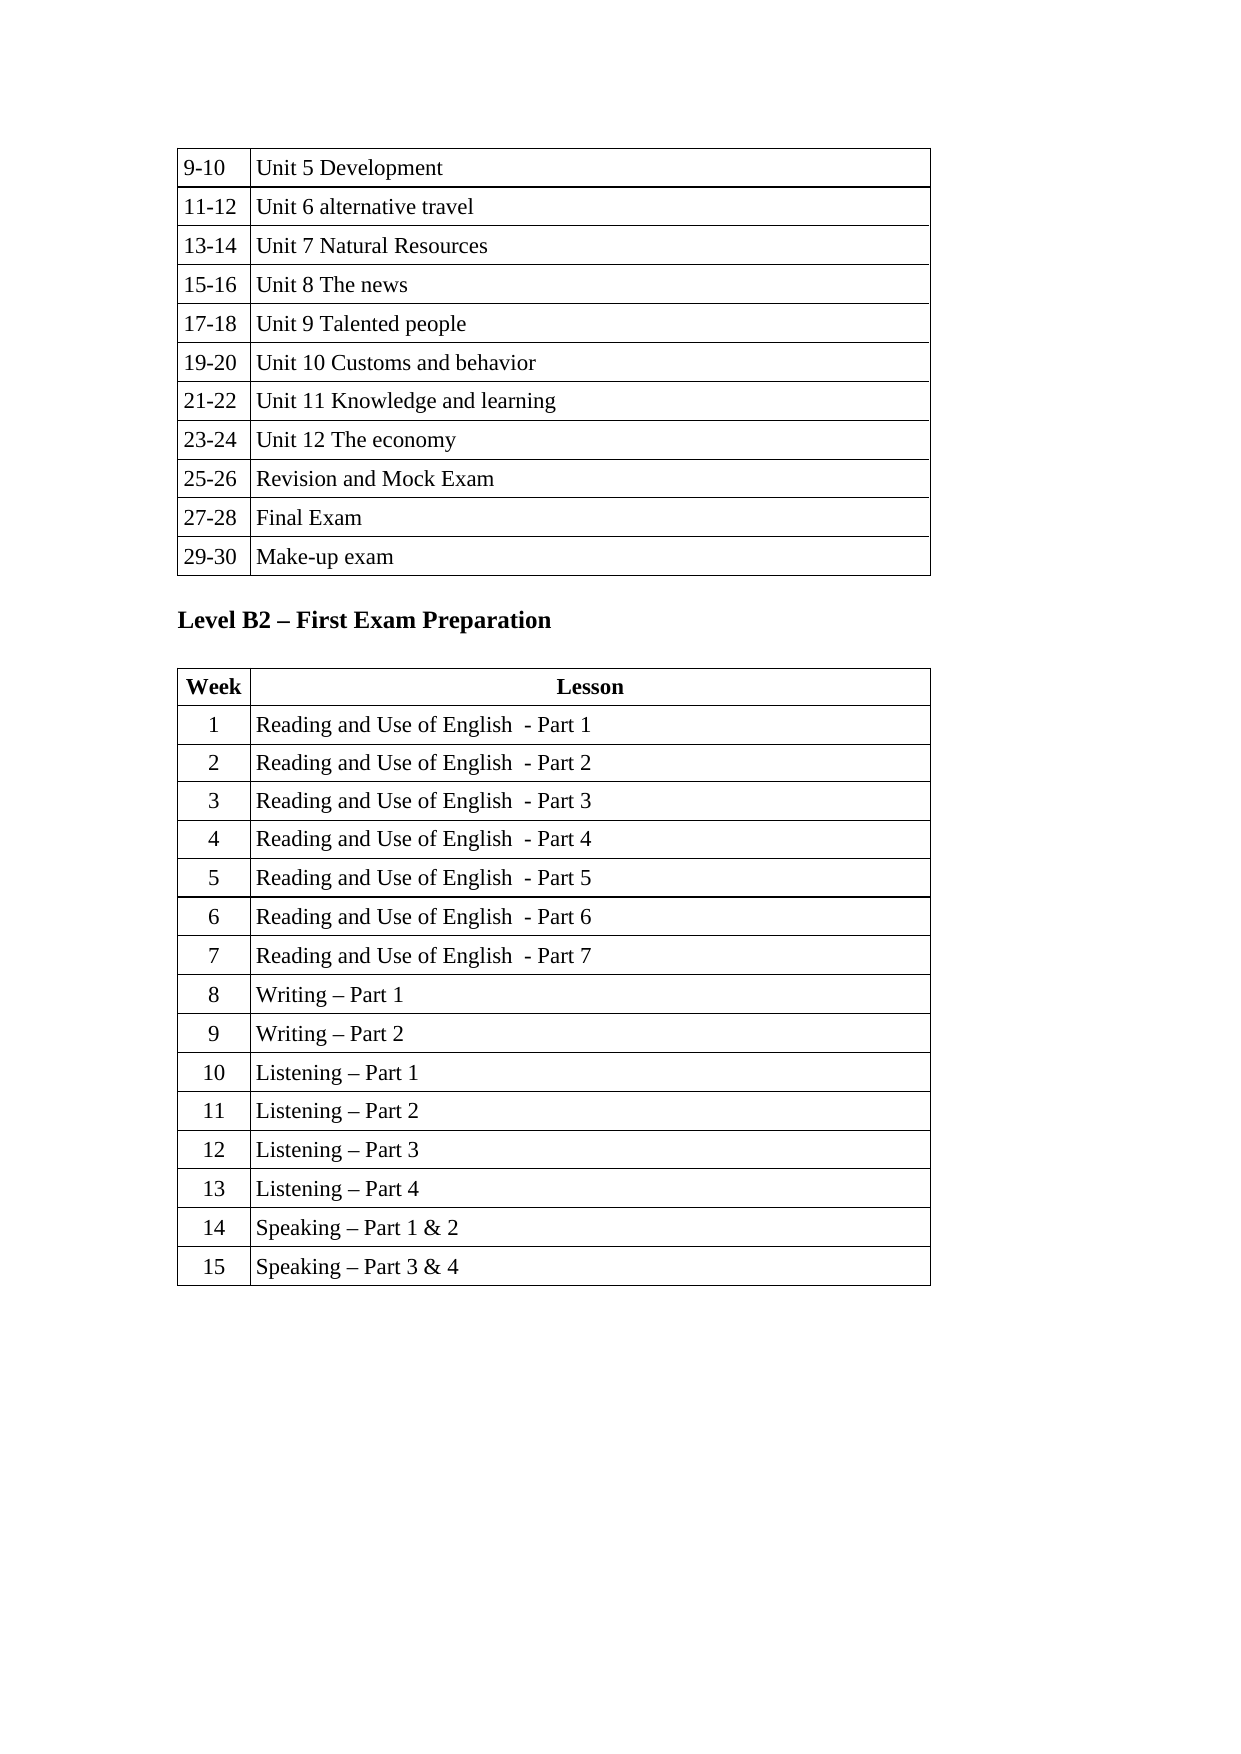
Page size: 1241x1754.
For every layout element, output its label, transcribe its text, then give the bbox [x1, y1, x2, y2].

table_cell Reading and Use of English - Part 3 [251, 782, 930, 819]
table_cell 12 [178, 1131, 250, 1168]
table_cell Listening – Part 4 [251, 1169, 930, 1207]
table_cell Revision and Mock Exam [251, 459, 930, 497]
table_cell 10 [178, 1053, 250, 1091]
table_cell Listening – Part 2 [251, 1092, 930, 1129]
table_cell Reading and Use of English - Part 1 [251, 706, 930, 743]
table_cell Unit 11 Knowledge and learning [251, 381, 930, 419]
table_cell 21-22 [178, 382, 250, 419]
table_cell 15-16 [178, 265, 250, 303]
table_cell 3 [178, 782, 250, 819]
table_cell Make-up exam [251, 536, 930, 575]
table_cell 4 [178, 821, 250, 857]
table_cell Reading and Use of English - Part 4 [251, 821, 930, 857]
table_cell 13-14 [178, 226, 250, 264]
table_cell Unit 7 Natural Resources [251, 225, 930, 264]
table_cell 7 [178, 936, 250, 974]
table_cell Reading and Use of English - Part 2 [251, 745, 930, 781]
table_cell 27-28 [178, 498, 250, 536]
table_cell 14 [178, 1208, 250, 1246]
table_cell 13 [178, 1169, 250, 1207]
table_cell Listening – Part 1 [251, 1053, 930, 1091]
table_cell 25-26 [178, 460, 250, 497]
table_cell 2 [178, 745, 250, 781]
table_cell 9-10 [178, 149, 250, 186]
table_cell 19-20 [178, 343, 250, 381]
table_cell Speaking – Part 1 & 2 [251, 1208, 930, 1246]
table_cell Final Exam [251, 497, 930, 536]
table_cell 15 [178, 1247, 250, 1285]
table_cell Writing – Part 2 [251, 1014, 930, 1052]
table_cell Unit 12 The economy [251, 420, 930, 458]
table_cell Unit 6 alternative travel [251, 188, 930, 225]
table_cell 11-12 [178, 188, 250, 225]
table_header Week [178, 669, 250, 705]
table_cell Unit 10 Customs and behavior [251, 342, 930, 381]
table_cell 17-18 [178, 304, 250, 342]
text Level B2 – First Exam Preparation [177, 605, 1063, 634]
table_cell Unit 9 Talented people [251, 303, 930, 342]
table_cell 1 [178, 706, 250, 743]
table_header Lesson [251, 669, 930, 705]
table_cell 9 [178, 1014, 250, 1052]
table_cell 5 [178, 859, 250, 896]
table_cell Reading and Use of English - Part 6 [251, 898, 930, 935]
table_cell Reading and Use of English - Part 5 [251, 859, 930, 896]
table_cell 29-30 [178, 537, 250, 575]
table_cell Listening – Part 3 [251, 1131, 930, 1168]
table_cell 11 [178, 1092, 250, 1129]
table_cell Reading and Use of English - Part 7 [251, 936, 930, 974]
table_cell Writing – Part 1 [251, 975, 930, 1013]
table_cell 23-24 [178, 421, 250, 458]
table_cell 8 [178, 975, 250, 1013]
table_cell Speaking – Part 3 & 4 [251, 1247, 930, 1285]
table_cell Unit 8 The news [251, 264, 930, 303]
table_cell 6 [178, 898, 250, 935]
table_cell Unit 5 Development [251, 149, 930, 186]
